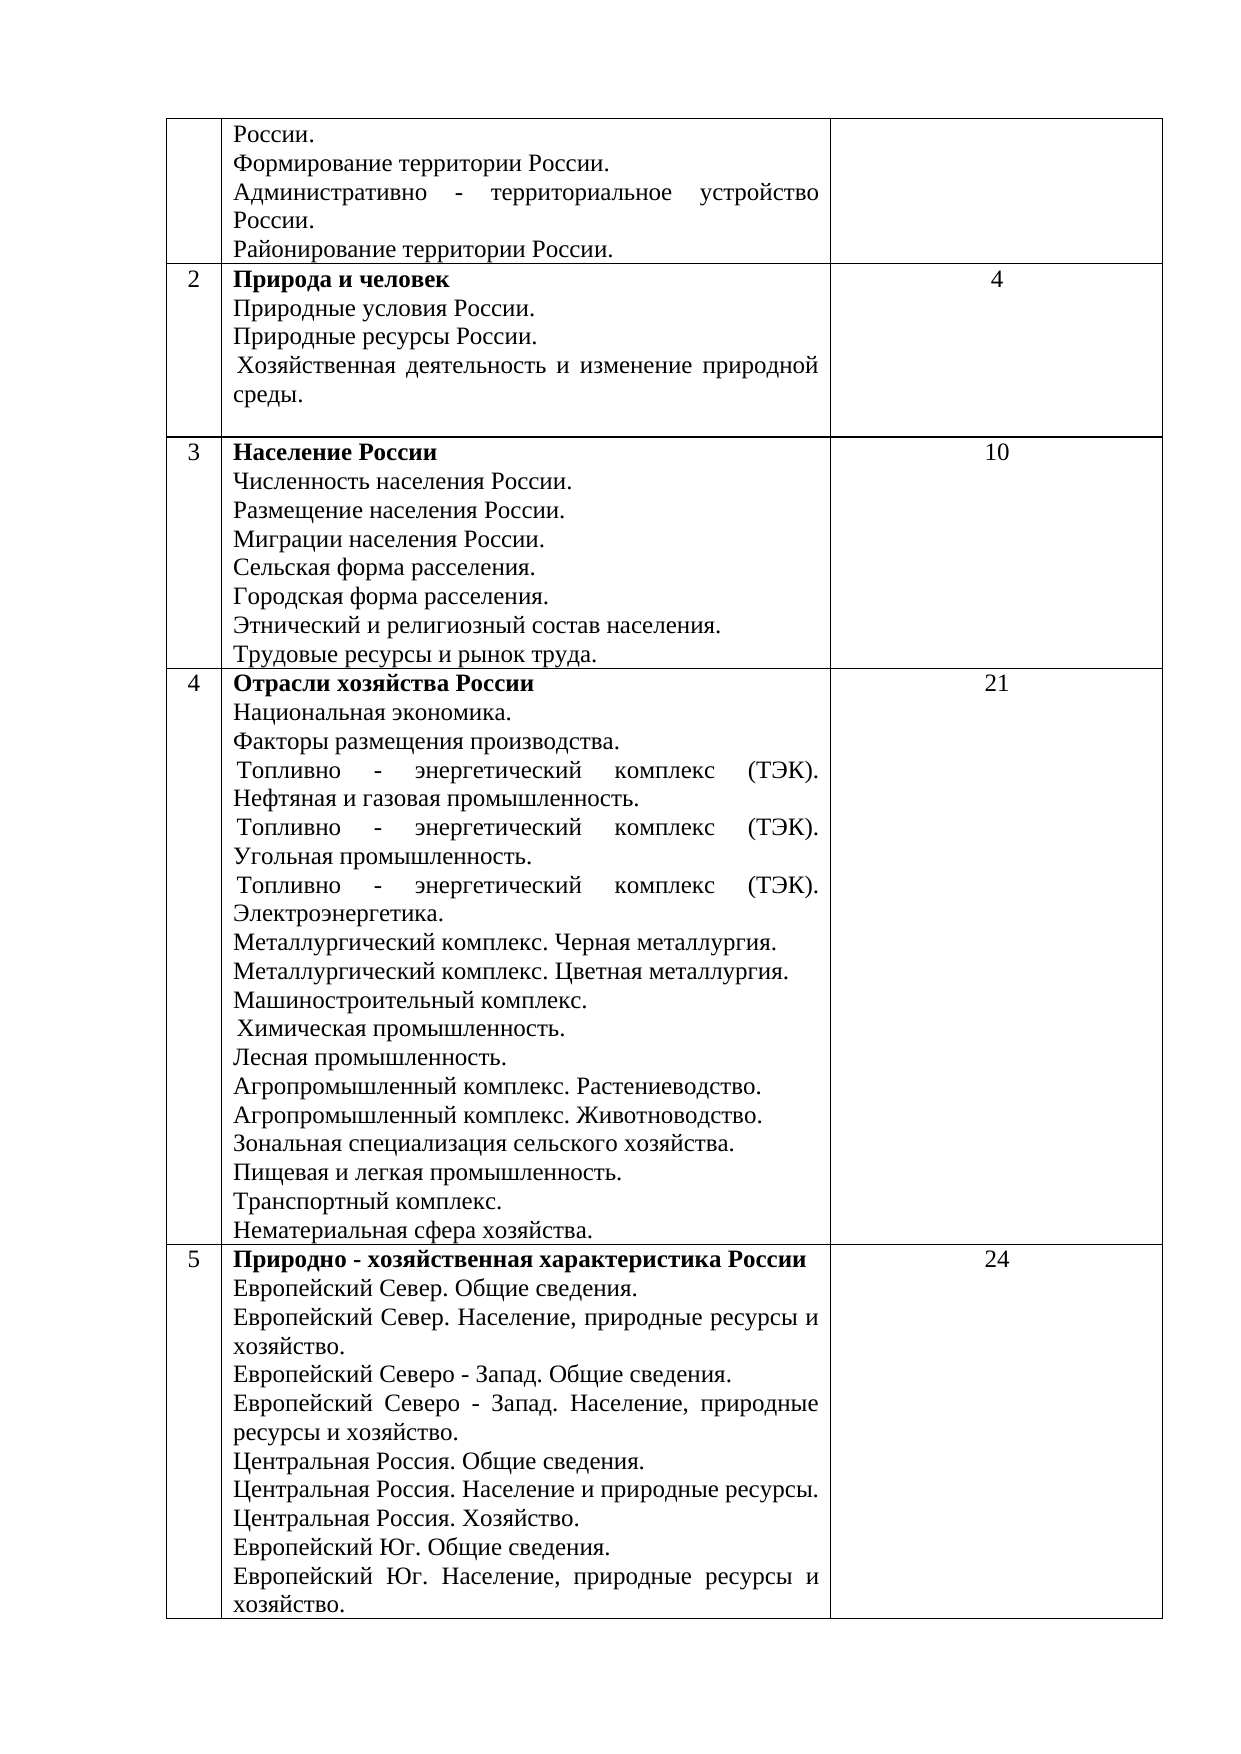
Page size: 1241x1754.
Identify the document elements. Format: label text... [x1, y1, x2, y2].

table_cell 5 [167, 1245, 221, 1618]
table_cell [222, 119, 830, 263]
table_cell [222, 1245, 830, 1618]
table_cell 4 [831, 264, 1162, 436]
table_cell 3 [167, 438, 221, 667]
table_cell 6 [831, 119, 1162, 263]
table_cell Отрасли хозяйства России Национальная экономика. Факторы размещения производства. Топливно - энергетический комплекс (ТЭК). Нефтяная и газовая промышленность. Топливно - энергетический комплекс (ТЭК). Угольная промышленность. Топливно - энергетический комплекс (ТЭК). Электроэнергетика. Металлургический комплекс. Черная металлургия. Металлургический комплекс. Цветная металлургия. Машиностроительный комплекс. Химическая промышленность. Лесная промышленность. Агропромышленный комплекс. Растениеводство. Агропромышленный комплекс. Животноводство. Зональная специализация сельского хозяйства. Пищевая и легкая промышленность. Транспортный комплекс. Нематериальная сфера хозяйства. [222, 669, 830, 1243]
table_cell 10 [831, 438, 1162, 667]
table_cell Природа и человек Природные условия России. Природные ресурсы России. Хозяйственная деятельность и изменение природной среды. [222, 264, 830, 436]
table_cell 1 [167, 119, 221, 263]
table_cell 24 [831, 1245, 1162, 1618]
table_cell Население России Численность населения России. Размещение населения России. Миграции населения России. Сельская форма расселения. Городская форма расселения. Этнический и религиозный состав населения. Трудовые ресурсы и рынок труда. [222, 438, 830, 667]
table_cell 4 [167, 669, 221, 1243]
table_cell 2 [167, 264, 221, 436]
table_cell 21 [831, 669, 1162, 1243]
